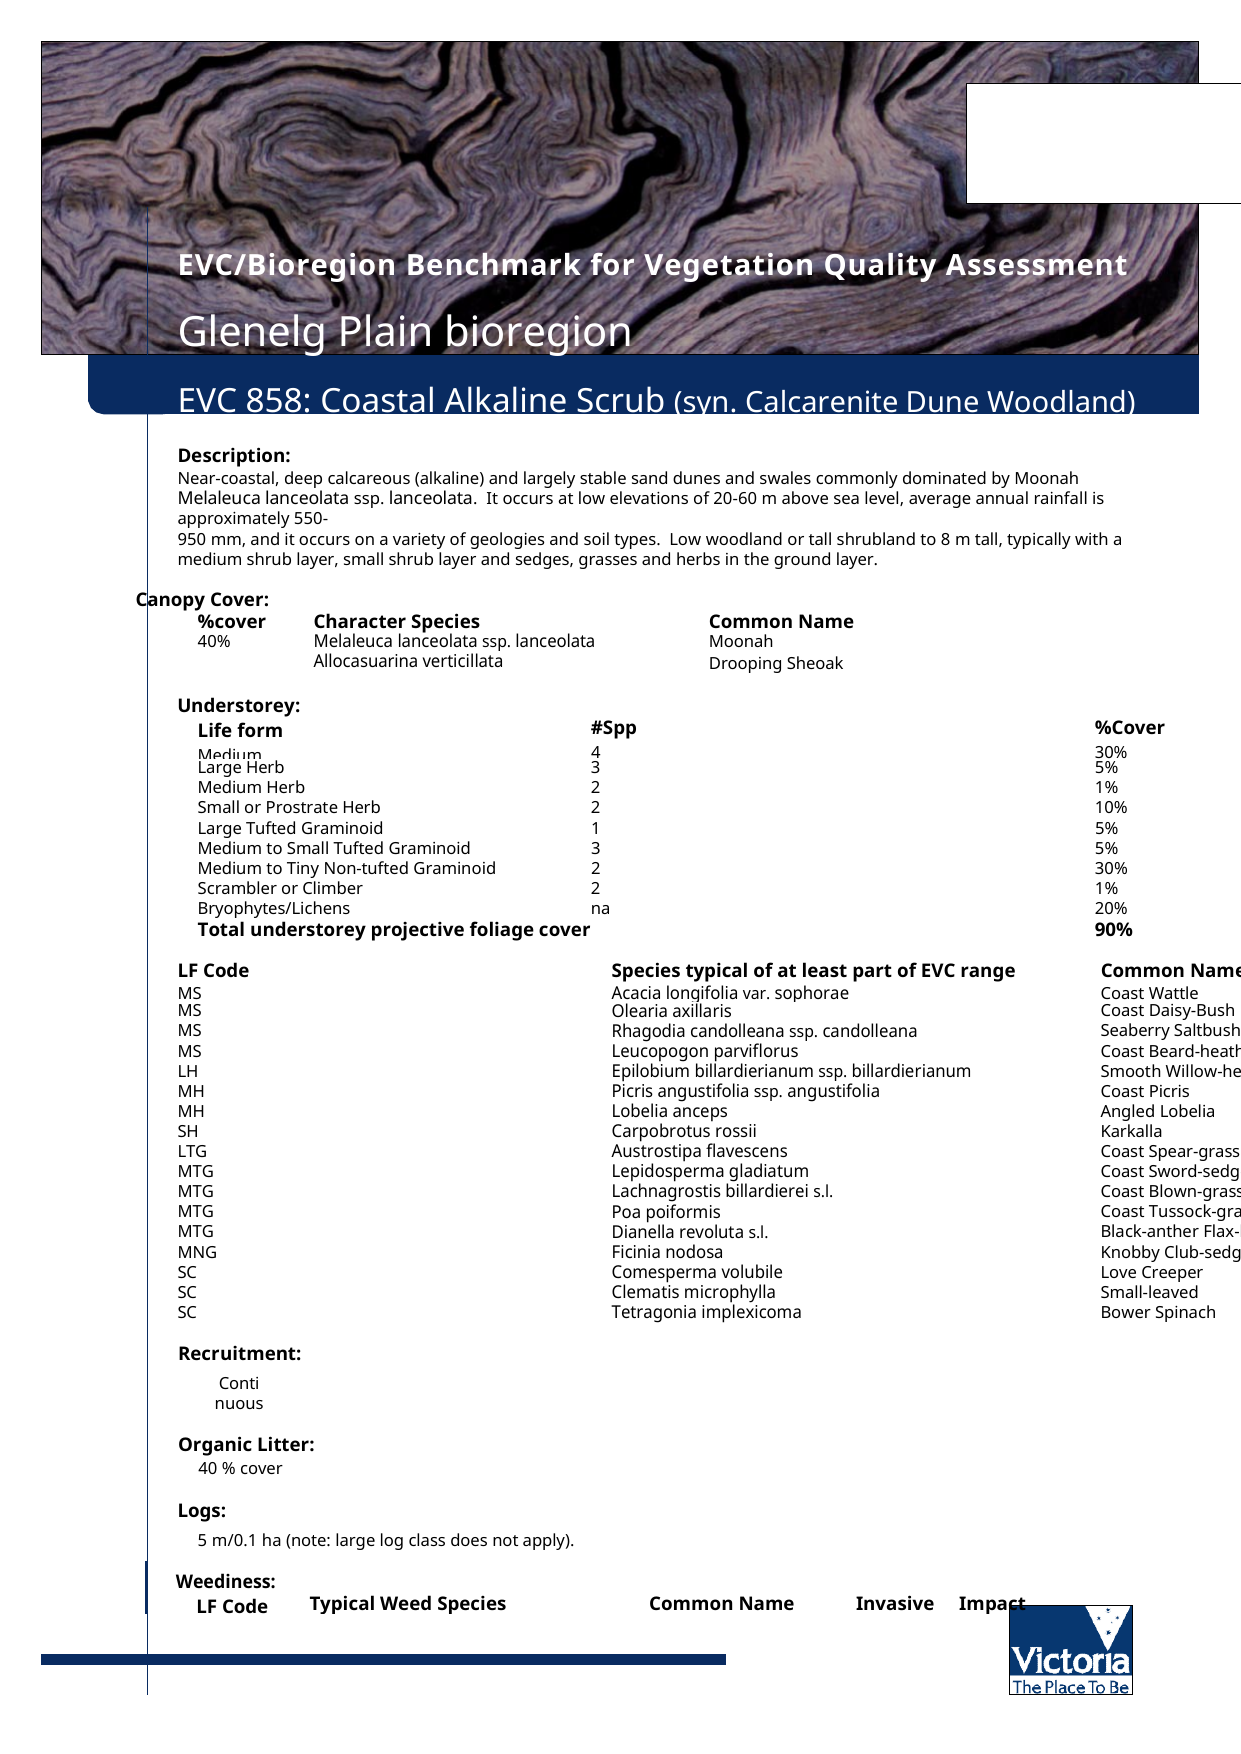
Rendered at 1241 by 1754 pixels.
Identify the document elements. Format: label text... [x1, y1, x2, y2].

text 40 % cover [196, 1457, 285, 1480]
subtitle Description: [177, 443, 1211, 468]
text EVC 858: Coastal Alkaline Scrub (syn. Calcarenite Dune Woodland) [177, 377, 1211, 422]
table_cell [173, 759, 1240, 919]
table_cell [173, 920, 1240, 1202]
text Recruitment: [175, 1340, 304, 1366]
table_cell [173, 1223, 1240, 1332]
subtitle Organic Litter: [176, 1431, 316, 1457]
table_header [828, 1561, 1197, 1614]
subtitle Logs: [177, 1497, 1211, 1523]
picture [1010, 1614, 1132, 1694]
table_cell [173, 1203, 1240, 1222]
text EVC/Bioregion Benchmark for Vegetation Quality Assessment [177, 244, 1211, 283]
subtitle Canopy Cover: [135, 586, 1211, 611]
picture [42, 42, 1241, 354]
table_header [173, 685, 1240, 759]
text Continuous [196, 1373, 282, 1414]
text 5 m/0.1 ha (note: large log class does not apply). [197, 1530, 1211, 1550]
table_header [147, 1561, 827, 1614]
text Glenelg Plain bioregion [177, 302, 1211, 359]
text Near-coastal, deep calcareous (alkaline) and largely stable sand dunes and swales commonly dominated by Moonah Melaleuca lanceolata ssp. lanceolata. It occurs at low elevations of 20-60 m above sea level, average annual rainfall is approximately 550- [177, 469, 1133, 529]
text 950 mm, and it occurs on a variety of geologies and soil types. Low woodland or tall shrubland to 8 m tall, typically with a medium shrub layer, small shrub layer and sedges, grasses and herbs in the ground layer. [177, 529, 1125, 569]
picture [967, 84, 1241, 203]
